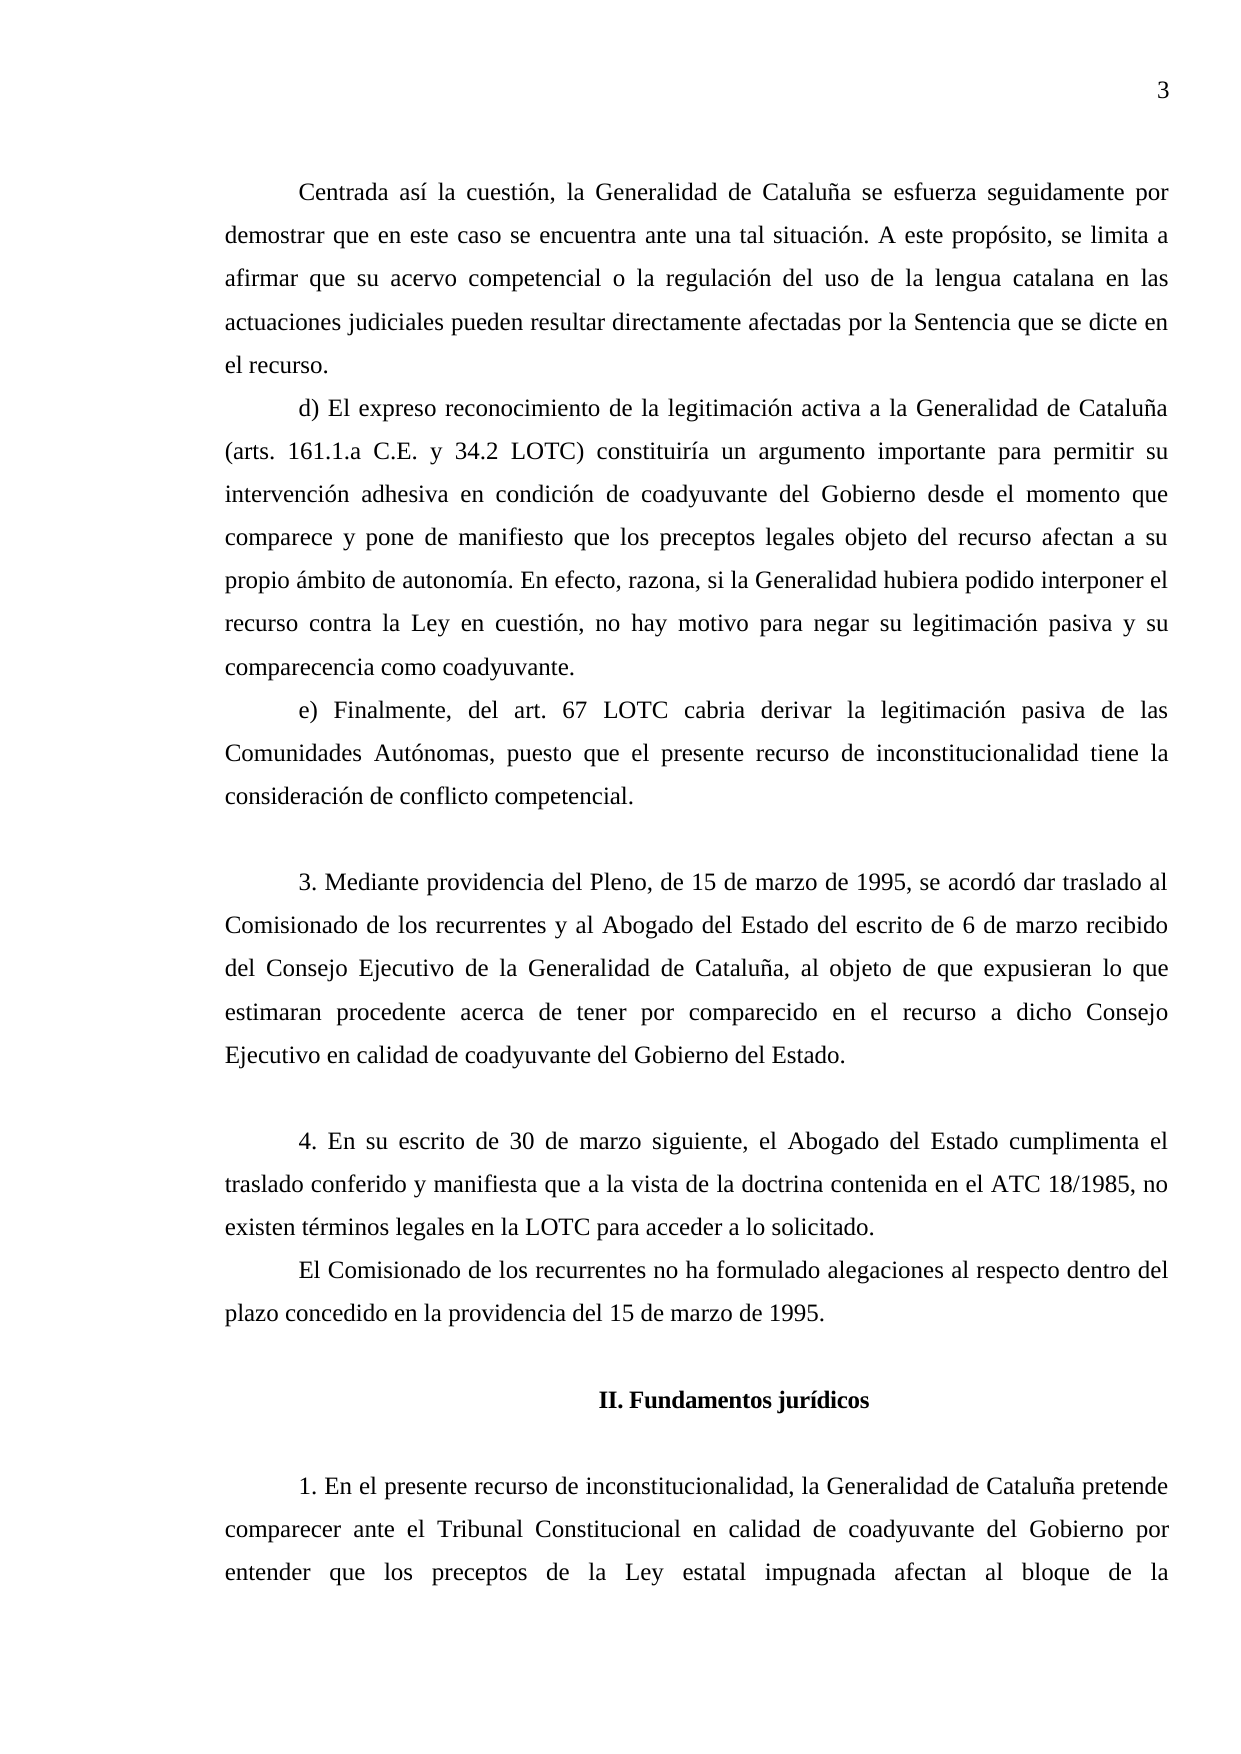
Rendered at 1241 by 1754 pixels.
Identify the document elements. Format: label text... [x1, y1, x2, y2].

subtitle II. Fundamentos jurídicos [224, 1385, 1169, 1413]
text 3. Mediante providencia del Pleno, de 15 de marzo de 1995, se acordó dar traslado al Comisionado de los recurrentes y al Abogado del Estado del escrito de 6 de marzo recibido del Consejo Ejecutivo de la Generalidad de Cataluña, al objeto de que expusieran lo que estimaran procedente acerca de tener por comparecido en el recurso a dicho Consejo Ejecutivo en calidad de coadyuvante del Gobierno del Estado. [224, 867, 1169, 1068]
text El Comisionado de los recurrentes no ha formulado alegaciones al respecto dentro del plazo concedido en la providencia del 15 de marzo de 1995. [224, 1255, 1169, 1327]
text e) Finalmente, del art. 67 LOTC cabria derivar la legitimación pasiva de las Comunidades Autónomas, puesto que el presente recurso de inconstitucionalidad tiene la consideración de conflicto competencial. [224, 695, 1169, 810]
text d) El expreso reconocimiento de la legitimación activa a la Generalidad de Cataluña (arts. 161.1.a C.E. y 34.2 LOTC) constituiría un argumento importante para permitir su intervención adhesiva en condición de coadyuvante del Gobierno desde el momento que comparece y pone de manifiesto que los preceptos legales objeto del recurso afectan a su propio ámbito de autonomía. En efecto, razona, si la Generalidad hubiera podido interponer el recurso contra la Ley en cuestión, no hay motivo para negar su legitimación pasiva y su comparecencia como coadyuvante. [224, 393, 1169, 680]
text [224, 1471, 1169, 1586]
text 4. En su escrito de 30 de marzo siguiente, el Abogado del Estado cumplimenta el traslado conferido y manifiesta que a la vista de la doctrina contenida en el ATC 18/1985, no existen términos legales en la LOTC para acceder a lo solicitado. [224, 1126, 1169, 1241]
text Centrada así la cuestión, la Generalidad de Cataluña se esfuerza seguidamente por demostrar que en este caso se encuentra ante una tal situación. A este propósito, se limita a afirmar que su acervo competencial o la regulación del uso de la lengua catalana en las actuaciones judiciales pueden resultar directamente afectadas por la Sentencia que se dicte en el recurso. [224, 177, 1169, 378]
